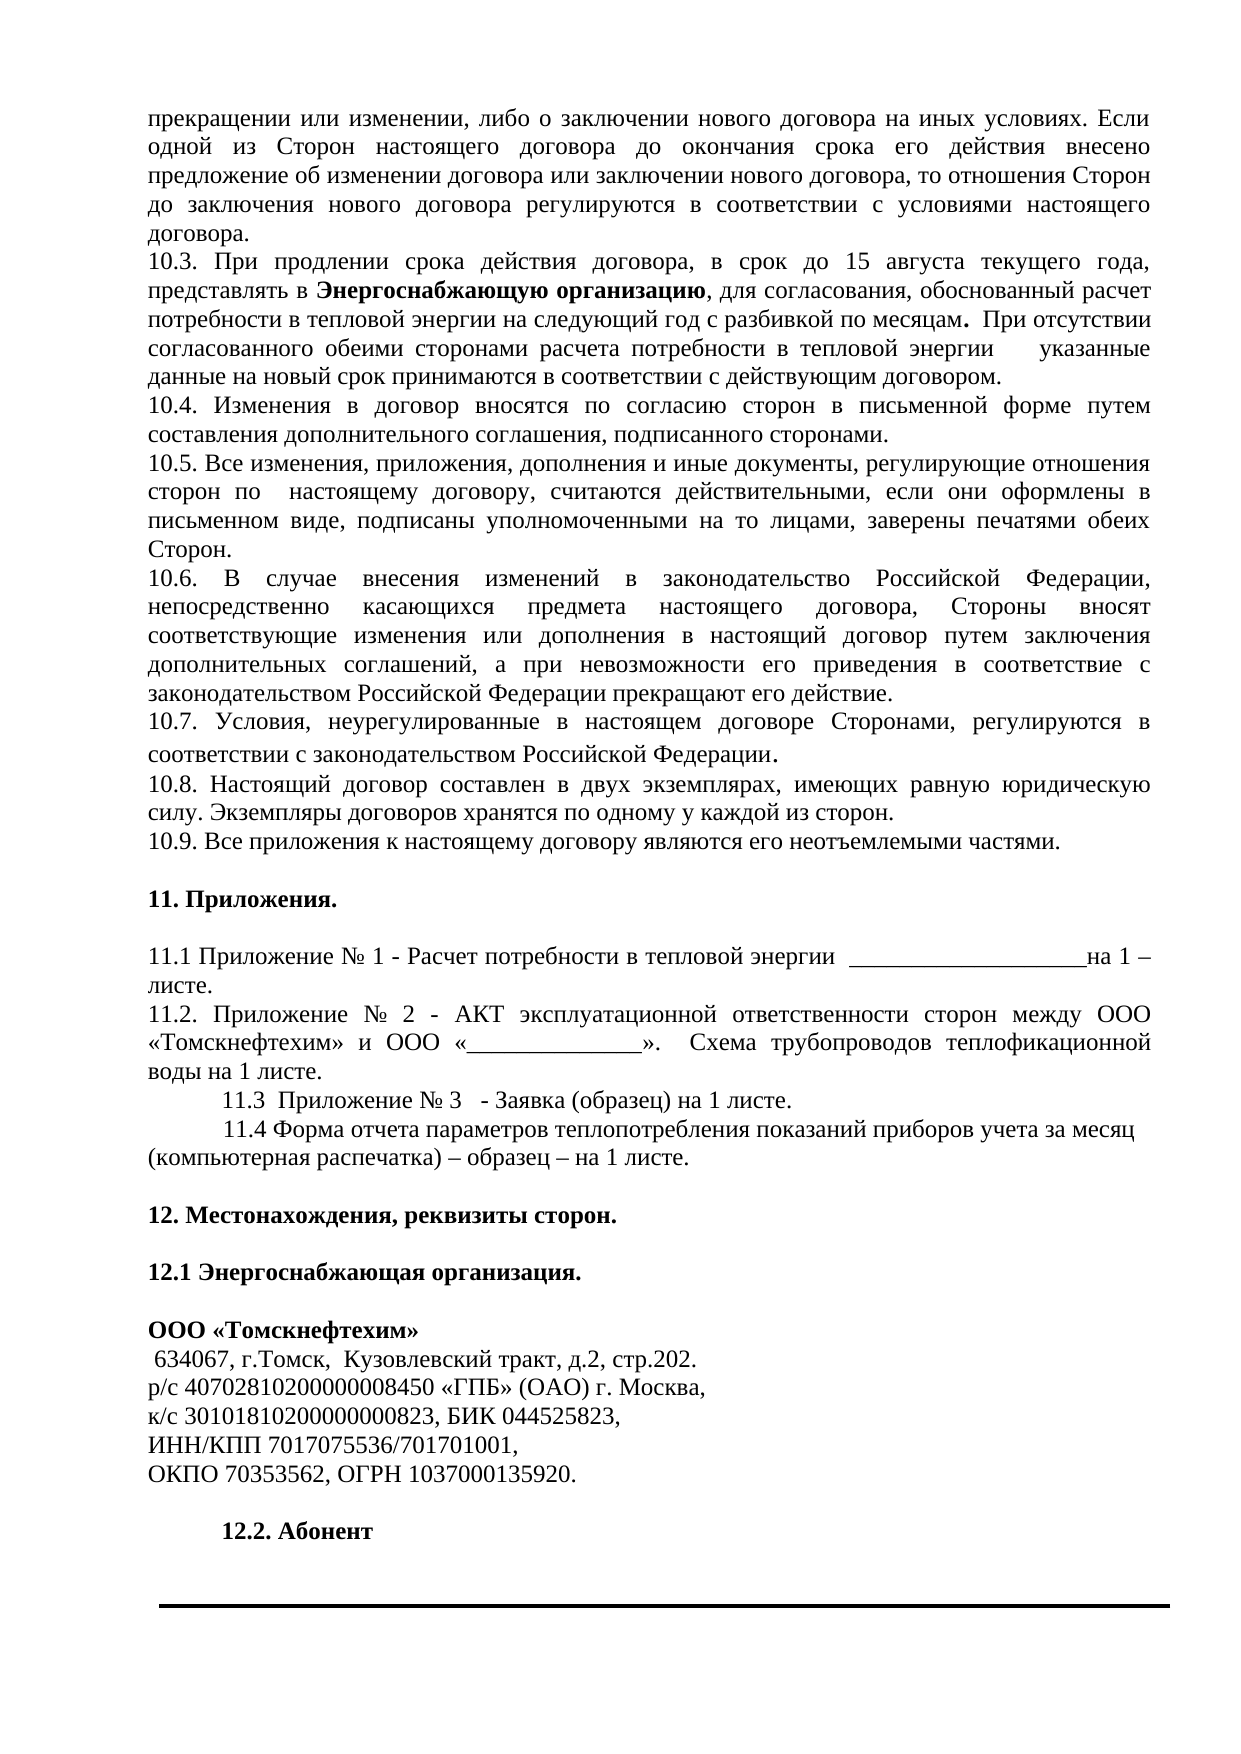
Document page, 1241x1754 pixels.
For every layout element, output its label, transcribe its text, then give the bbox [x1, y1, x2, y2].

text ОКПО 70353562, ОГРН 1037000135920. [148, 1459, 1152, 1487]
text 11.1 Приложение № 1 - Расчет потребности в тепловой энергии ___________________на 1 – листе. [148, 941, 1152, 999]
text ООО «Томскнефтехим» [148, 1315, 1152, 1344]
text 10.9. Все приложения к настоящему договору являются его неотъемлемыми частями. [148, 826, 1152, 855]
text 12.2. Абонент [148, 1516, 1152, 1545]
text 10.8. Настоящий договор составлен в двух экземплярах, имеющих равную юридическую силу. Экземпляры договоров хранятся по одному у каждой из сторон. [148, 769, 1152, 826]
text 10.5. Все изменения, приложения, дополнения и иные документы, регулирующие отношения сторон по настоящему договору, считаются действительными, если они оформлены в письменном виде, подписаны уполномоченными на то лицами, заверены печатями обеих Сторон. [148, 448, 1152, 563]
text 11.4 Форма отчета параметров теплопотребления показаний приборов учета за месяц (компьютерная распечатка) – образец – на 1 листе. [148, 1114, 1152, 1171]
text 11. Приложения. [148, 884, 1152, 912]
text 634067, г.Томск, Кузовлевский тракт, д.2, стр.202. [148, 1344, 1152, 1372]
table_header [148, 1574, 1181, 1608]
text 10.7. Условия, неурегулированные в настоящем договоре Сторонами, регулируются в соответствии с законодательством Российской Федерации. [148, 706, 1152, 769]
text 11.2. Приложение № 2 - АКТ эксплуатационной ответственности сторон между ООО «Томскнефтехим» и ООО «______________». Схема трубопроводов теплофикационной воды на 1 листе. [148, 999, 1152, 1085]
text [148, 103, 1152, 246]
text 10.6. В случае внесения изменений в законодательство Российской Федерации, непосредственно касающихся предмета настоящего договора, Стороны вносят соответствующие изменения или дополнения в настоящий договор путем заключения дополнительных соглашений, а при невозможности его приведения в соответствие с законодательством Российской Федерации прекращают его действие. [148, 563, 1152, 706]
text 10.3. При продлении срока действия договора, в срок до 15 августа текущего года, представлять в Энергоснабжающую организацию, для согласования, обоснованный расчет потребности в тепловой энергии на следующий год с разбивкой по месяцам. При отсутствии согласованного обеими сторонами расчета потребности в тепловой энергии указанные данные на новый срок принимаются в соответствии с действующим договором. [148, 246, 1152, 390]
text 10.4. Изменения в договор вносятся по согласию сторон в письменной форме путем составления дополнительного соглашения, подписанного сторонами. [148, 390, 1152, 448]
text р/с 40702810200000008450 «ГПБ» (ОАО) г. Москва, [148, 1372, 1152, 1401]
text 11.3 Приложение № 3 - Заявка (образец) на 1 листе. [148, 1085, 1152, 1114]
text 12.1 Энергоснабжающая организация. [148, 1257, 1152, 1286]
text к/с 30101810200000000823, БИК 044525823, [148, 1401, 1152, 1430]
text 12. Местонахождения, реквизиты сторон. [148, 1200, 1152, 1229]
text ИНН/КПП 7017075536/701701001, [148, 1430, 1152, 1459]
